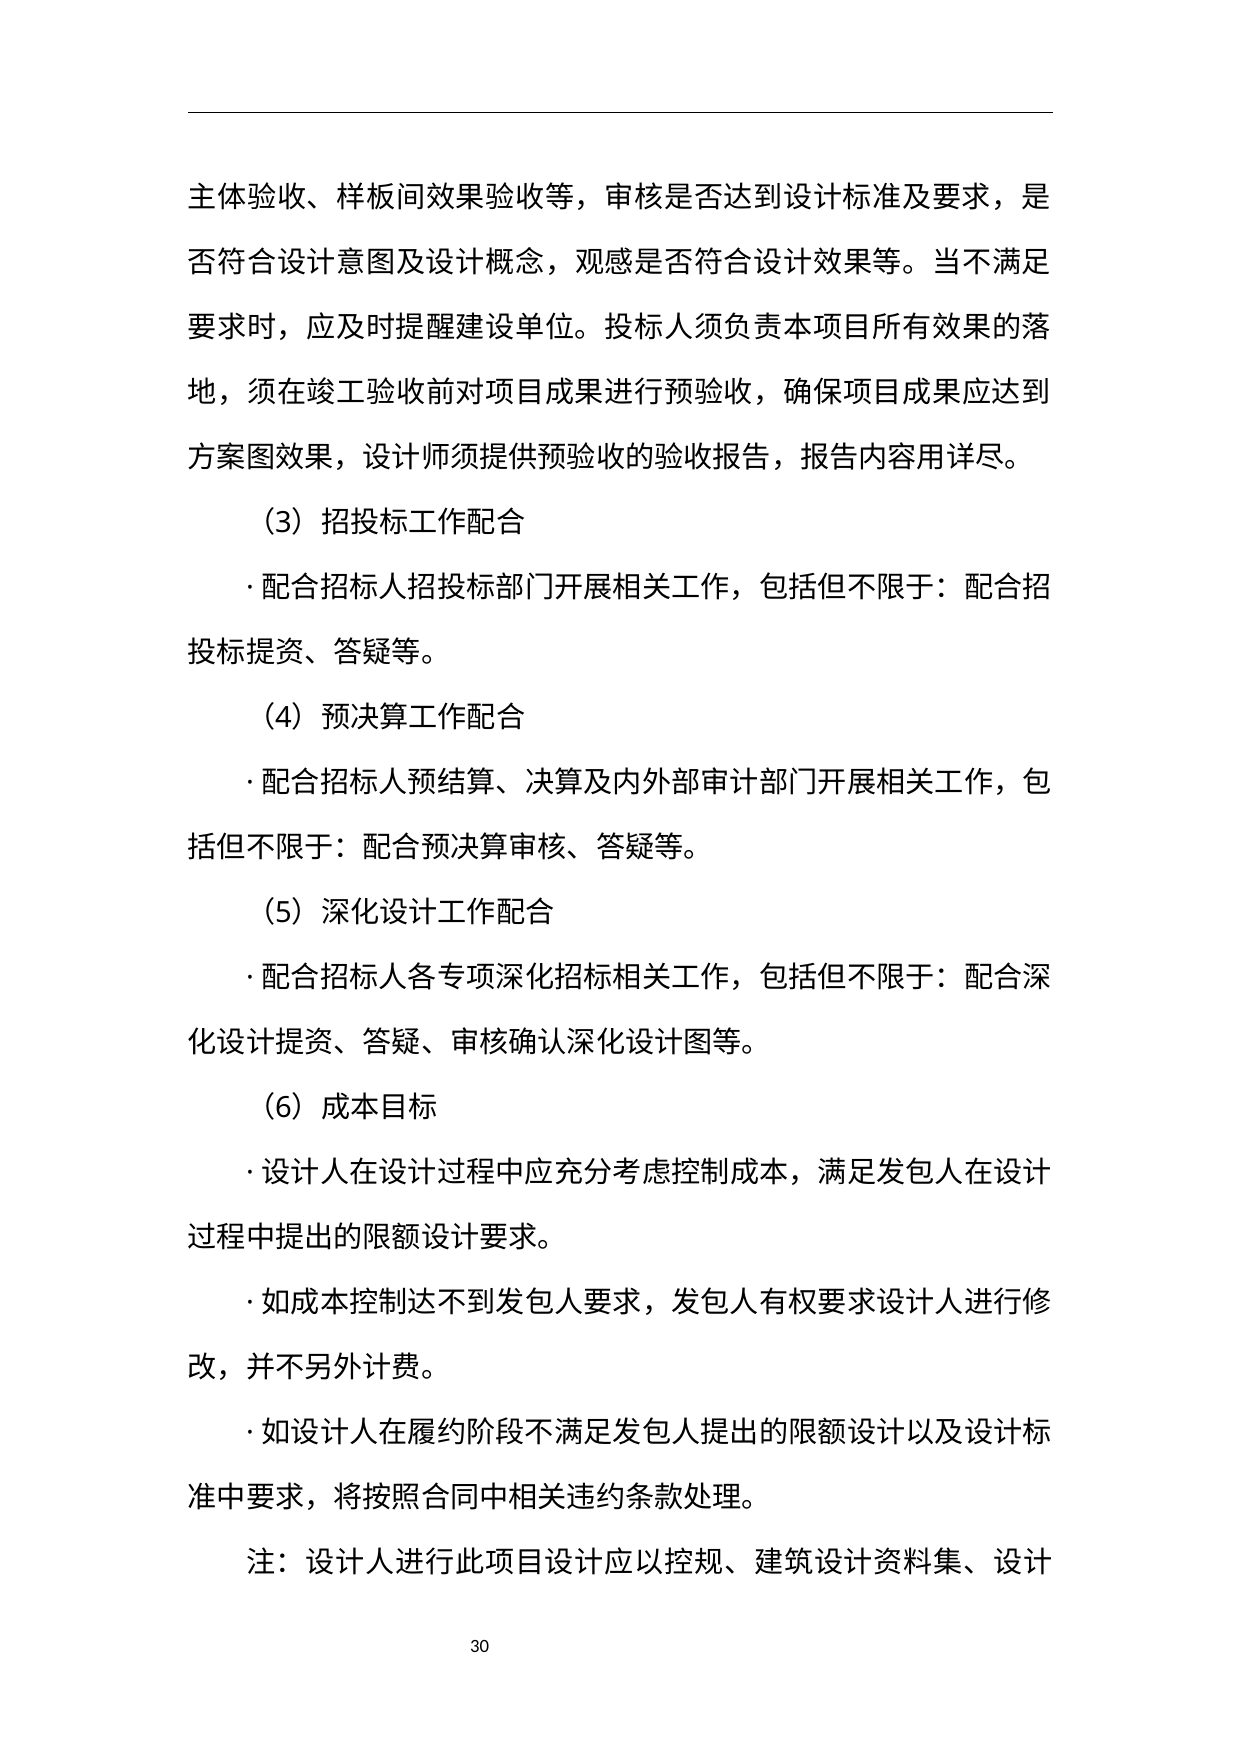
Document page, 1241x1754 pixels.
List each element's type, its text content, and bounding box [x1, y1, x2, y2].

text · 配合招标人预结算、决算及内外部审计部门开展相关工作，包括但不限于：配合预决算审核、答疑等。 [187, 747, 1053, 877]
text · 如成本控制达不到发包人要求，发包人有权要求设计人进行修改，并不另外计费。 [187, 1267, 1053, 1397]
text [187, 162, 1053, 487]
text · 设计人在设计过程中应充分考虑控制成本，满足发包人在设计过程中提出的限额设计要求。 [187, 1137, 1053, 1267]
text （6）成本目标 [187, 1072, 1053, 1137]
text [187, 1527, 1053, 1592]
text · 配合招标人招投标部门开展相关工作，包括但不限于：配合招投标提资、答疑等。 [187, 552, 1053, 682]
text · 配合招标人各专项深化招标相关工作，包括但不限于：配合深化设计提资、答疑、审核确认深化设计图等。 [187, 942, 1053, 1072]
text （5）深化设计工作配合 [187, 877, 1053, 942]
text （4）预决算工作配合 [187, 682, 1053, 747]
text （3）招投标工作配合 [187, 487, 1053, 552]
text · 如设计人在履约阶段不满足发包人提出的限额设计以及设计标准中要求，将按照合同中相关违约条款处理。 [187, 1397, 1053, 1527]
